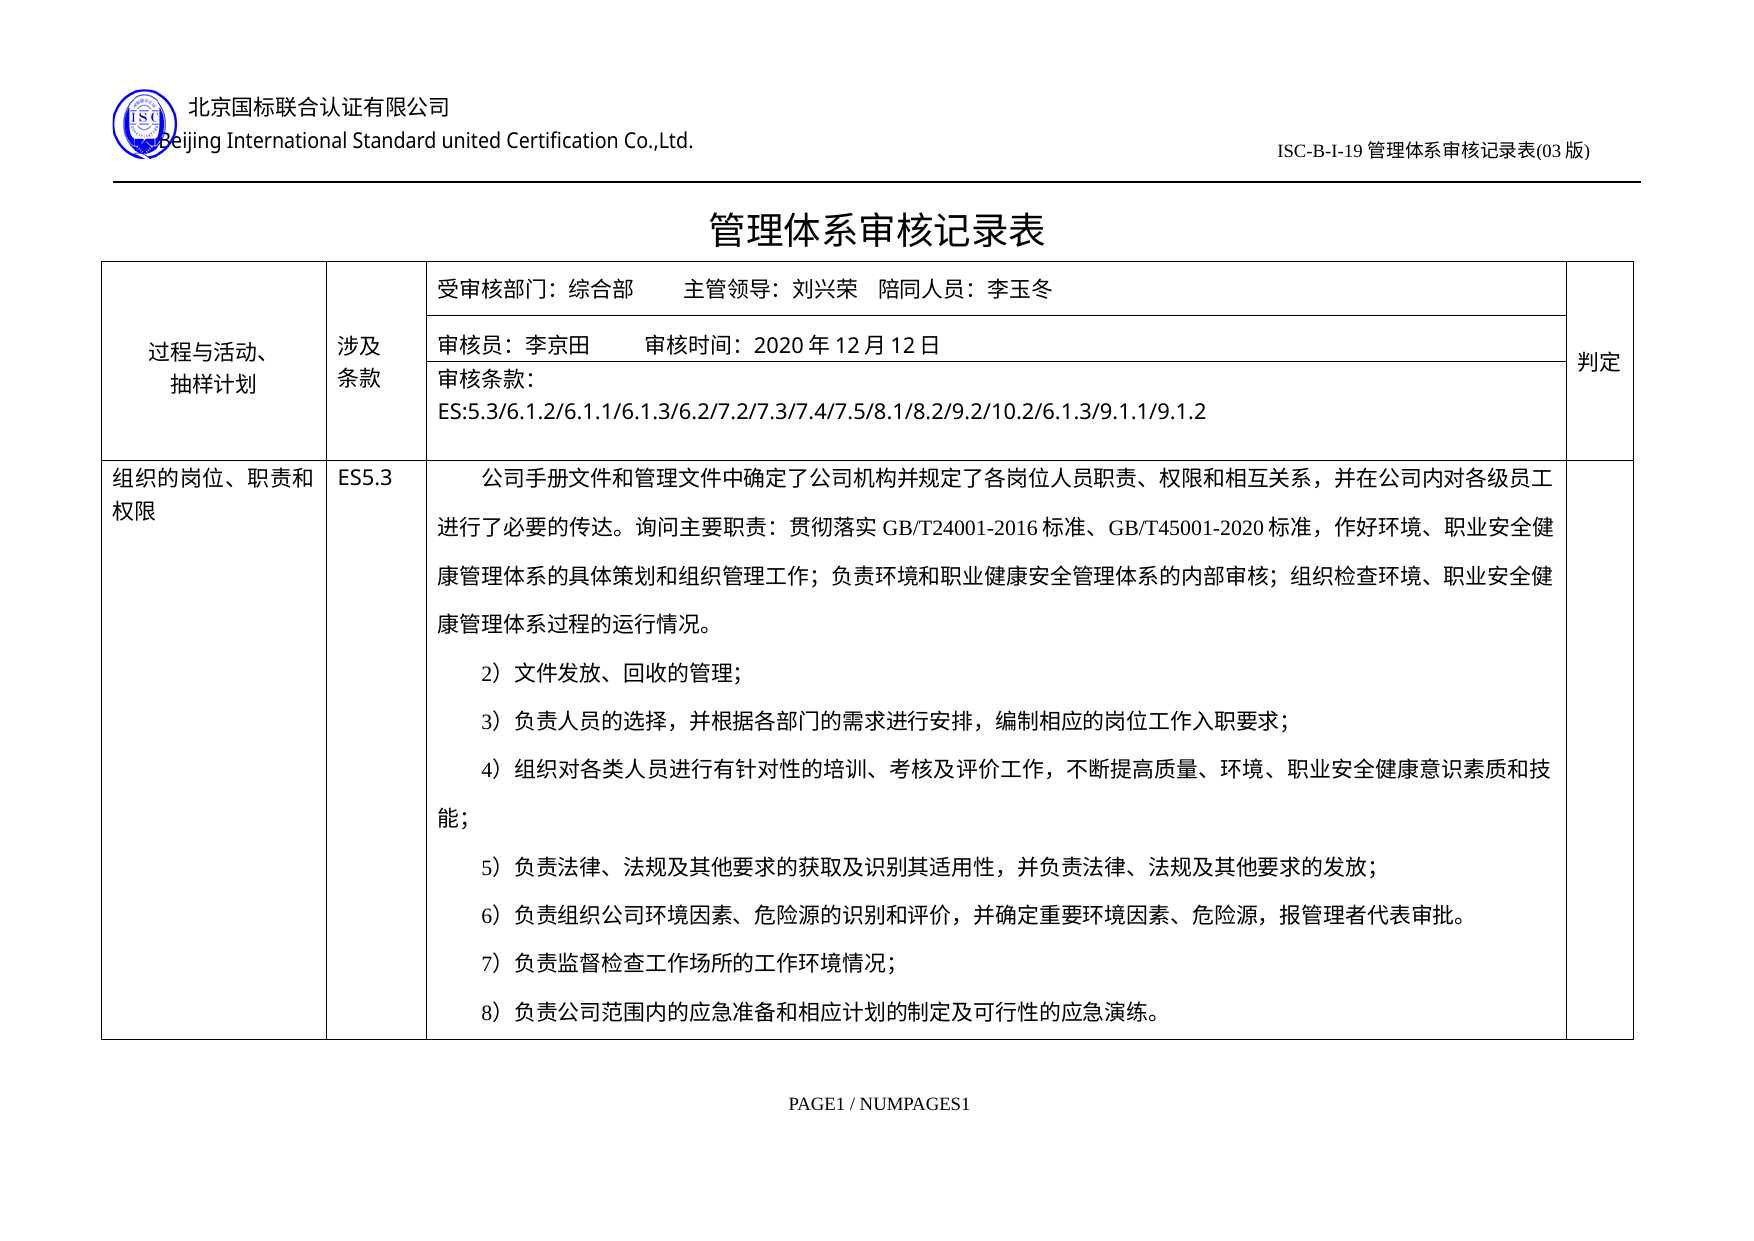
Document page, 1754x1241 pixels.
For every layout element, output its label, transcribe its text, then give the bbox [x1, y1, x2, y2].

table_header 过程与活动、 抽样计划 [102, 262, 326, 460]
table_cell 组织的岗位、职责和权限 [102, 461, 326, 1039]
table_header 涉及 条款 [327, 262, 426, 460]
table_cell 审核条款： ES:5.3/6.1.2/6.1.1/6.1.3/6.2/7.2/7.3/7.4/7.5/8.1/8.2/9.2/10.2/6.1.3/9.1.1/9.1.2 [427, 362, 1566, 460]
table_cell [1567, 461, 1633, 1039]
table_cell 审核员：李京田 审核时间：2020年12月12日 [427, 316, 1566, 361]
text 管理体系审核记录表 [112, 196, 1641, 261]
table_header 受审核部门：综合部 主管领导：刘兴荣 陪同人员：李玉冬 [427, 262, 1566, 314]
picture [112, 89, 180, 158]
table_cell ES5.3 [327, 461, 426, 1039]
table_header 判定 [1567, 262, 1633, 460]
